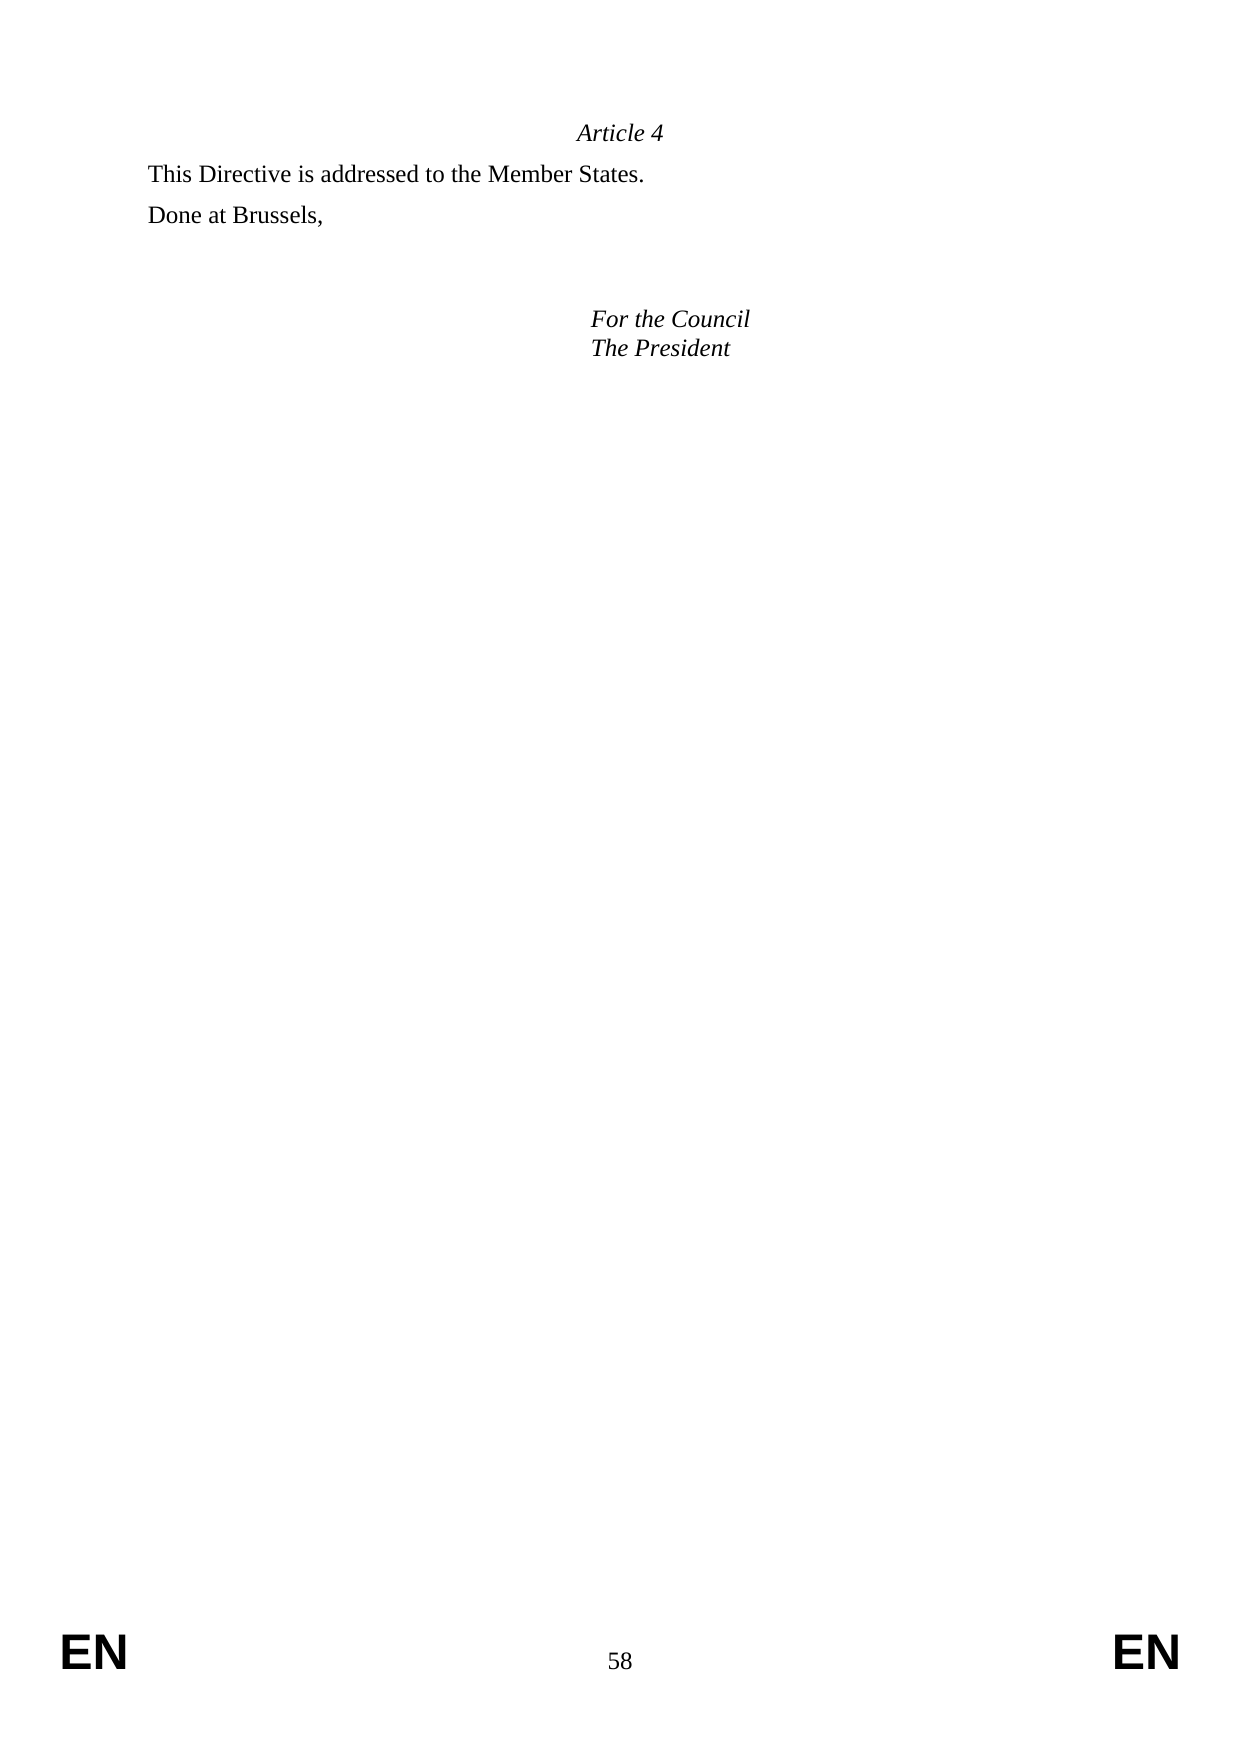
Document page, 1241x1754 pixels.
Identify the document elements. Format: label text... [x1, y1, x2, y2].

text The President [148, 333, 1093, 362]
text For the Council [148, 304, 1093, 333]
text This Directive is addressed to the Member States. [148, 159, 1093, 188]
text Done at Brussels, [148, 201, 1093, 229]
text Article 4 [148, 118, 1093, 147]
